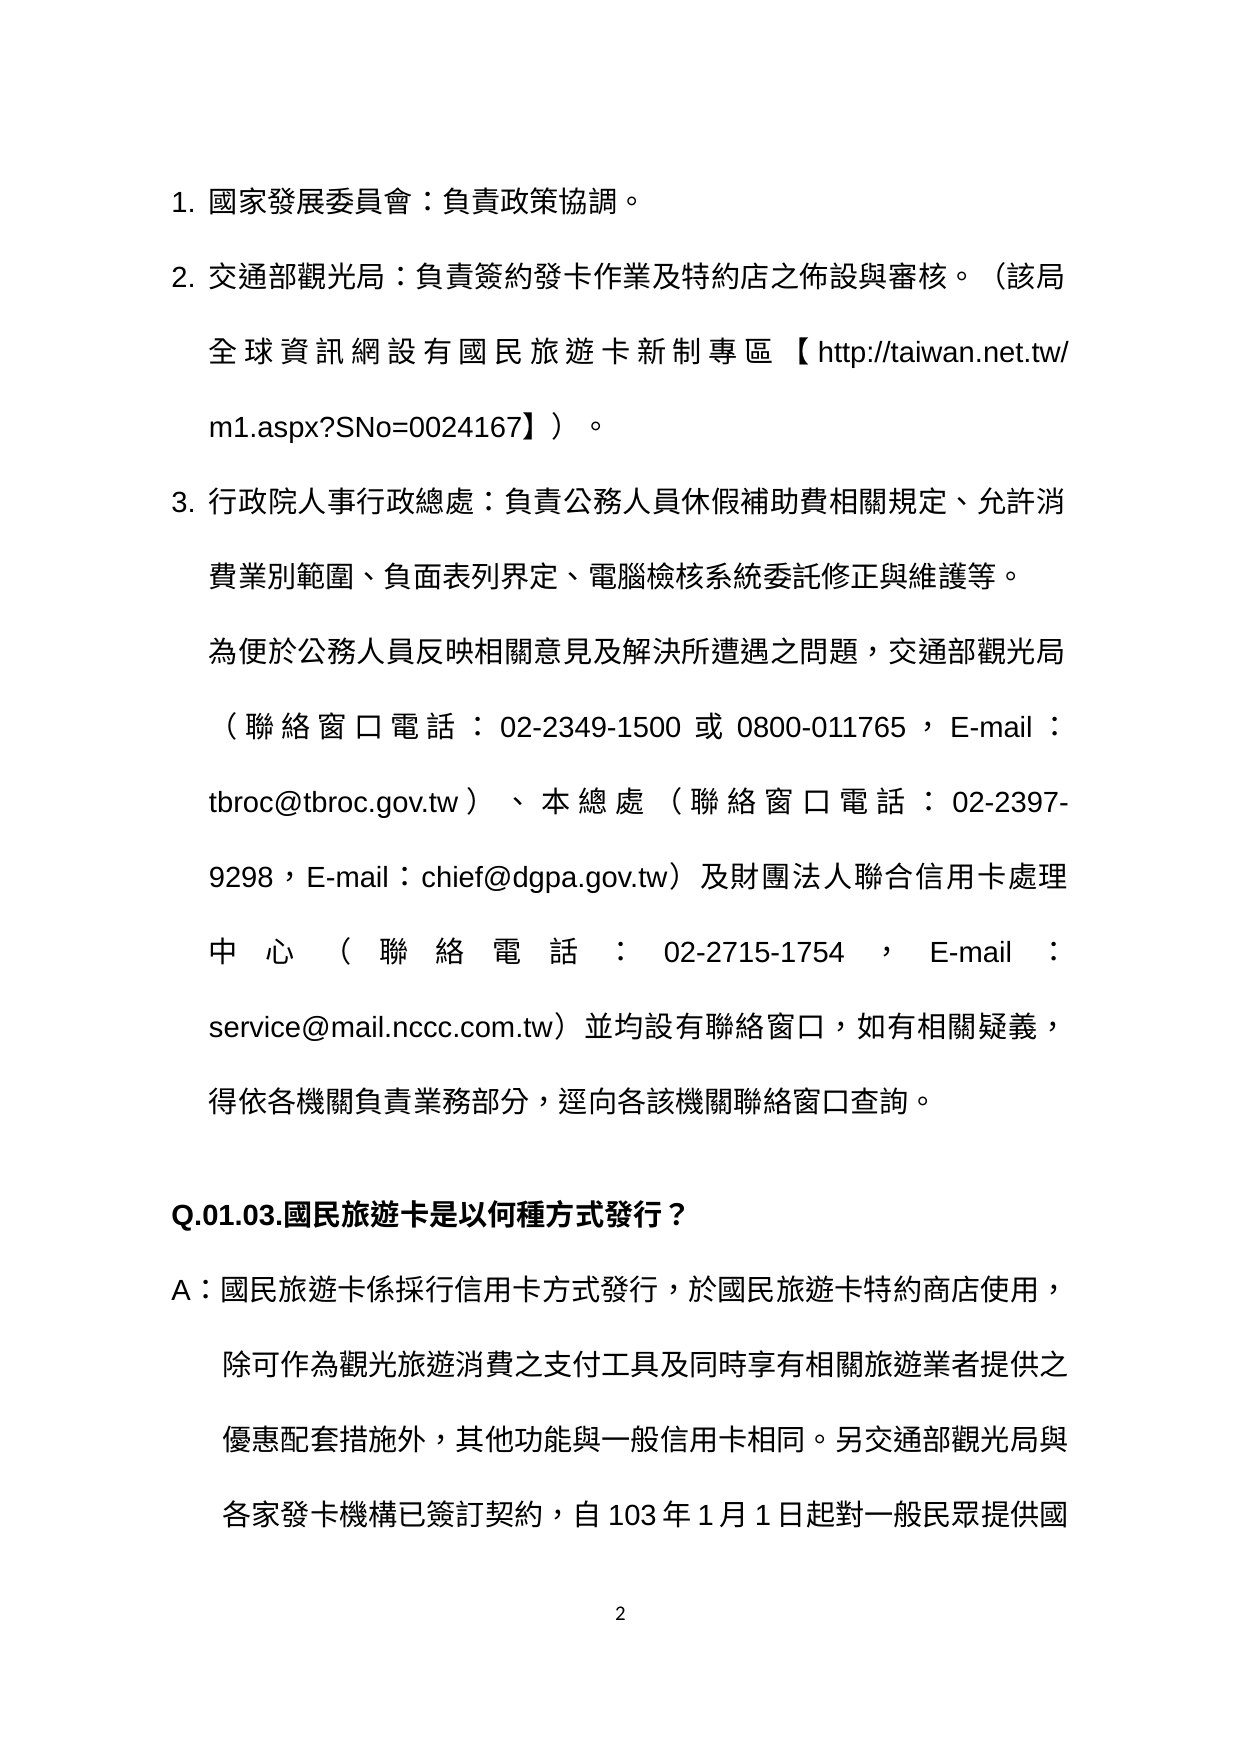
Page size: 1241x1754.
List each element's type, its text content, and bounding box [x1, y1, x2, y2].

list 交通部觀光局：負責簽約發卡作業及特約店之佈設與審核。（該局全球資訊網設有國民旅遊卡新制專區【http://taiwan.net.tw/m1.aspx?SNo=0024167】）。 [171, 237, 1069, 462]
text 為便於公務人員反映相關意見及解決所遭遇之問題，交通部觀光局（聯絡窗口電話：02-2349-1500或0800-011765，E-mail：tbroc@tbroc.gov.tw）、本總處（聯絡窗口電話：02-2397-9298，E-mail：chief@dgpa.gov.tw）及財團法人聯合信用卡處理中心（聯絡電話：02-2715-1754，E-mail：service@mail.nccc.com.tw）並均設有聯絡窗口，如有相關疑義，得依各機關負責業務部分，逕向各該機關聯絡窗口查詢。 [209, 612, 1069, 1137]
list 行政院人事行政總處：負責公務人員休假補助費相關規定、允許消費業別範圍、負面表列界定、電腦檢核系統委託修正與維護等。 [171, 462, 1069, 612]
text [171, 1250, 1069, 1550]
text Q.01.03.國民旅遊卡是以何種方式發行？ [171, 1175, 1069, 1250]
list 國家發展委員會：負責政策協調。 [171, 162, 1069, 237]
